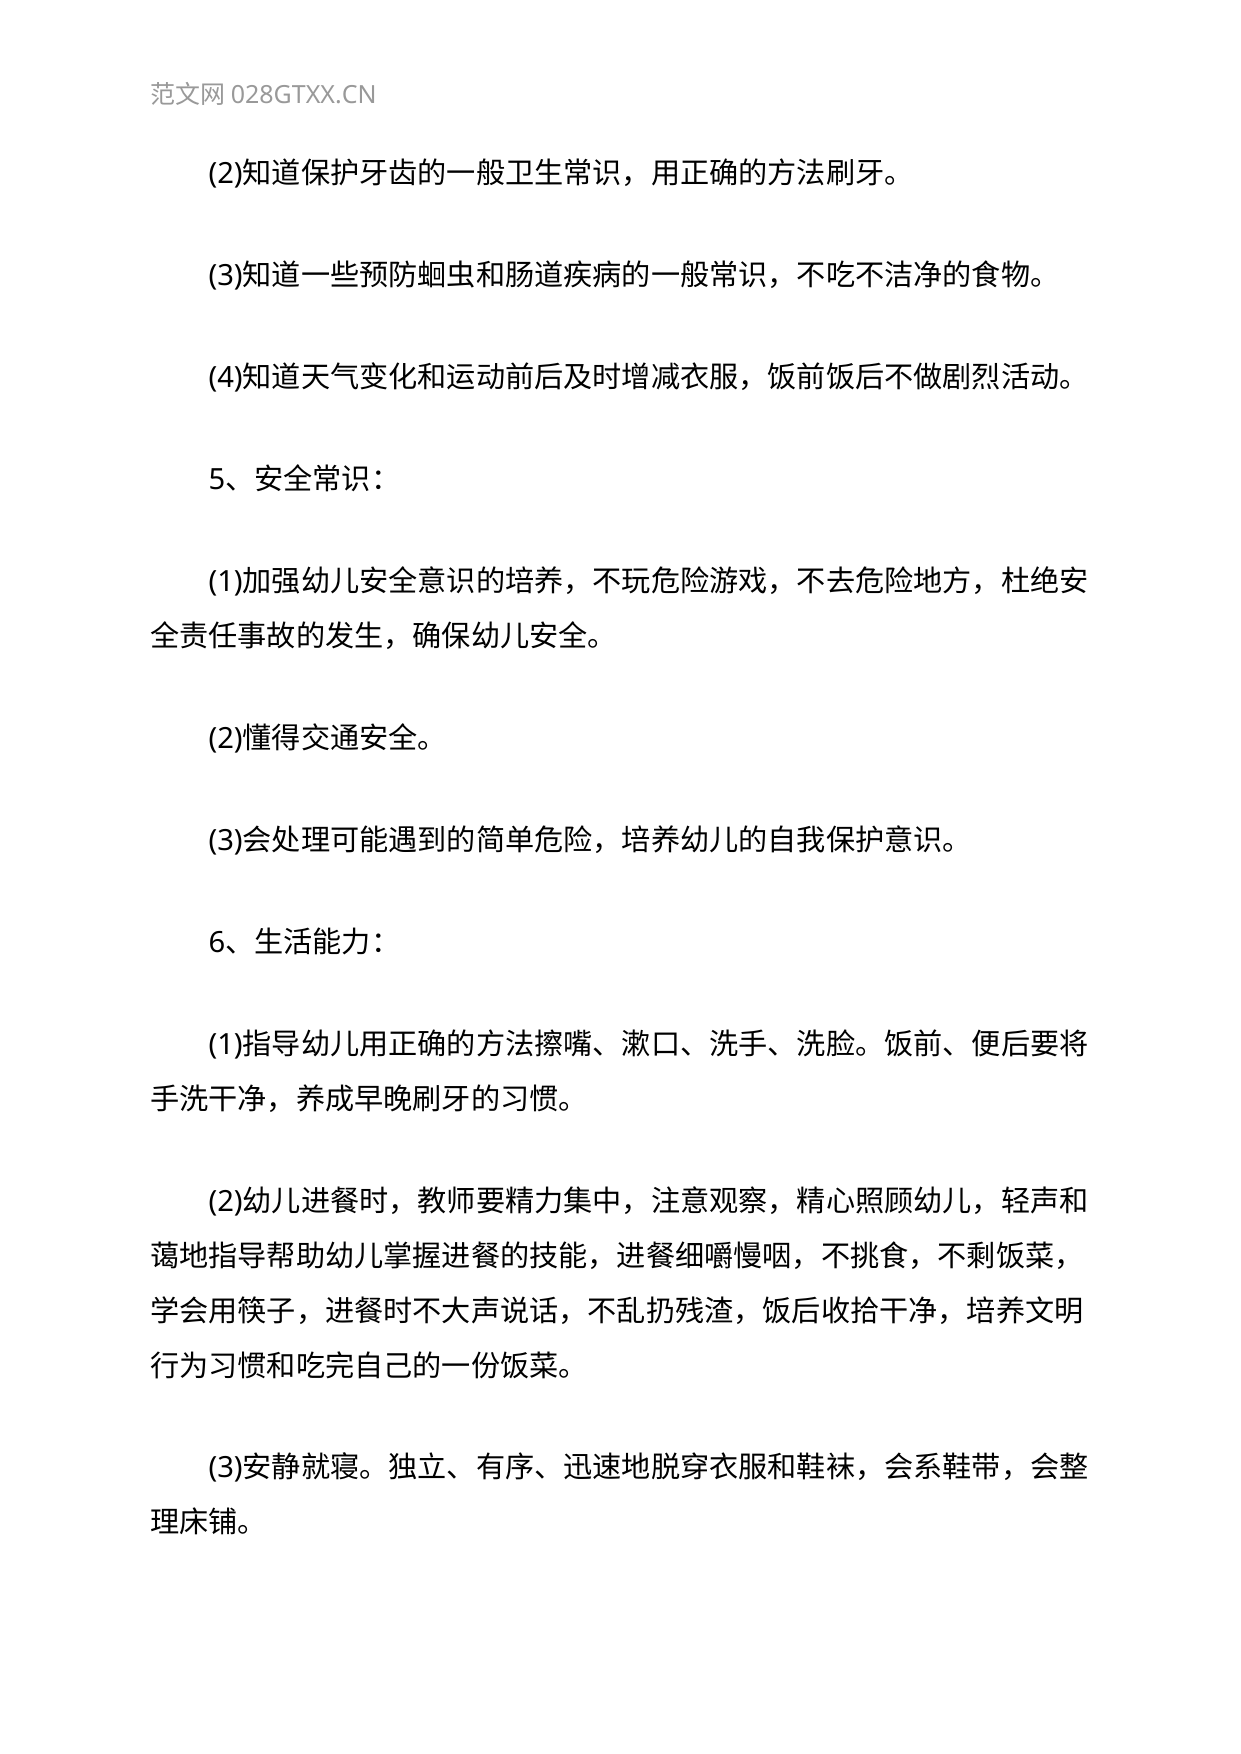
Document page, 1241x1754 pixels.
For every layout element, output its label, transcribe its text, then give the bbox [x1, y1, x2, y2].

text (1)加强幼儿安全意识的培养，不玩危险游戏，不去危险地方，杜绝安全责任事故的发生，确保幼儿安全。 [150, 558, 1090, 655]
text (2)懂得交通安全。 [150, 715, 1090, 757]
text 5、安全常识： [150, 456, 1090, 498]
text 6、生活能力： [150, 919, 1090, 961]
text (3)会处理可能遇到的简单危险，培养幼儿的自我保护意识。 [150, 817, 1090, 859]
text (2)知道保护牙齿的一般卫生常识，用正确的方法刷牙。 [150, 150, 1090, 192]
text (3)安静就寝。独立、有序、迅速地脱穿衣服和鞋袜，会系鞋带，会整理床铺。 [150, 1444, 1090, 1541]
text (2)幼儿进餐时，教师要精力集中，注意观察，精心照顾幼儿，轻声和蔼地指导帮助幼儿掌握进餐的技能，进餐细嚼慢咽，不挑食，不剩饭菜，学会用筷子，进餐时不大声说话，不乱扔残渣，饭后收拾干净，培养文明行为习惯和吃完自己的一份饭菜。 [150, 1177, 1090, 1384]
text (1)指导幼儿用正确的方法擦嘴、漱口、洗手、洗脸。饭前、便后要将手洗干净，养成早晚刷牙的习惯。 [150, 1021, 1090, 1118]
text (3)知道一些预防蛔虫和肠道疾病的一般常识，不吃不洁净的食物。 [150, 252, 1090, 294]
text (4)知道天气变化和运动前后及时增减衣服，饭前饭后不做剧烈活动。 [150, 354, 1090, 396]
